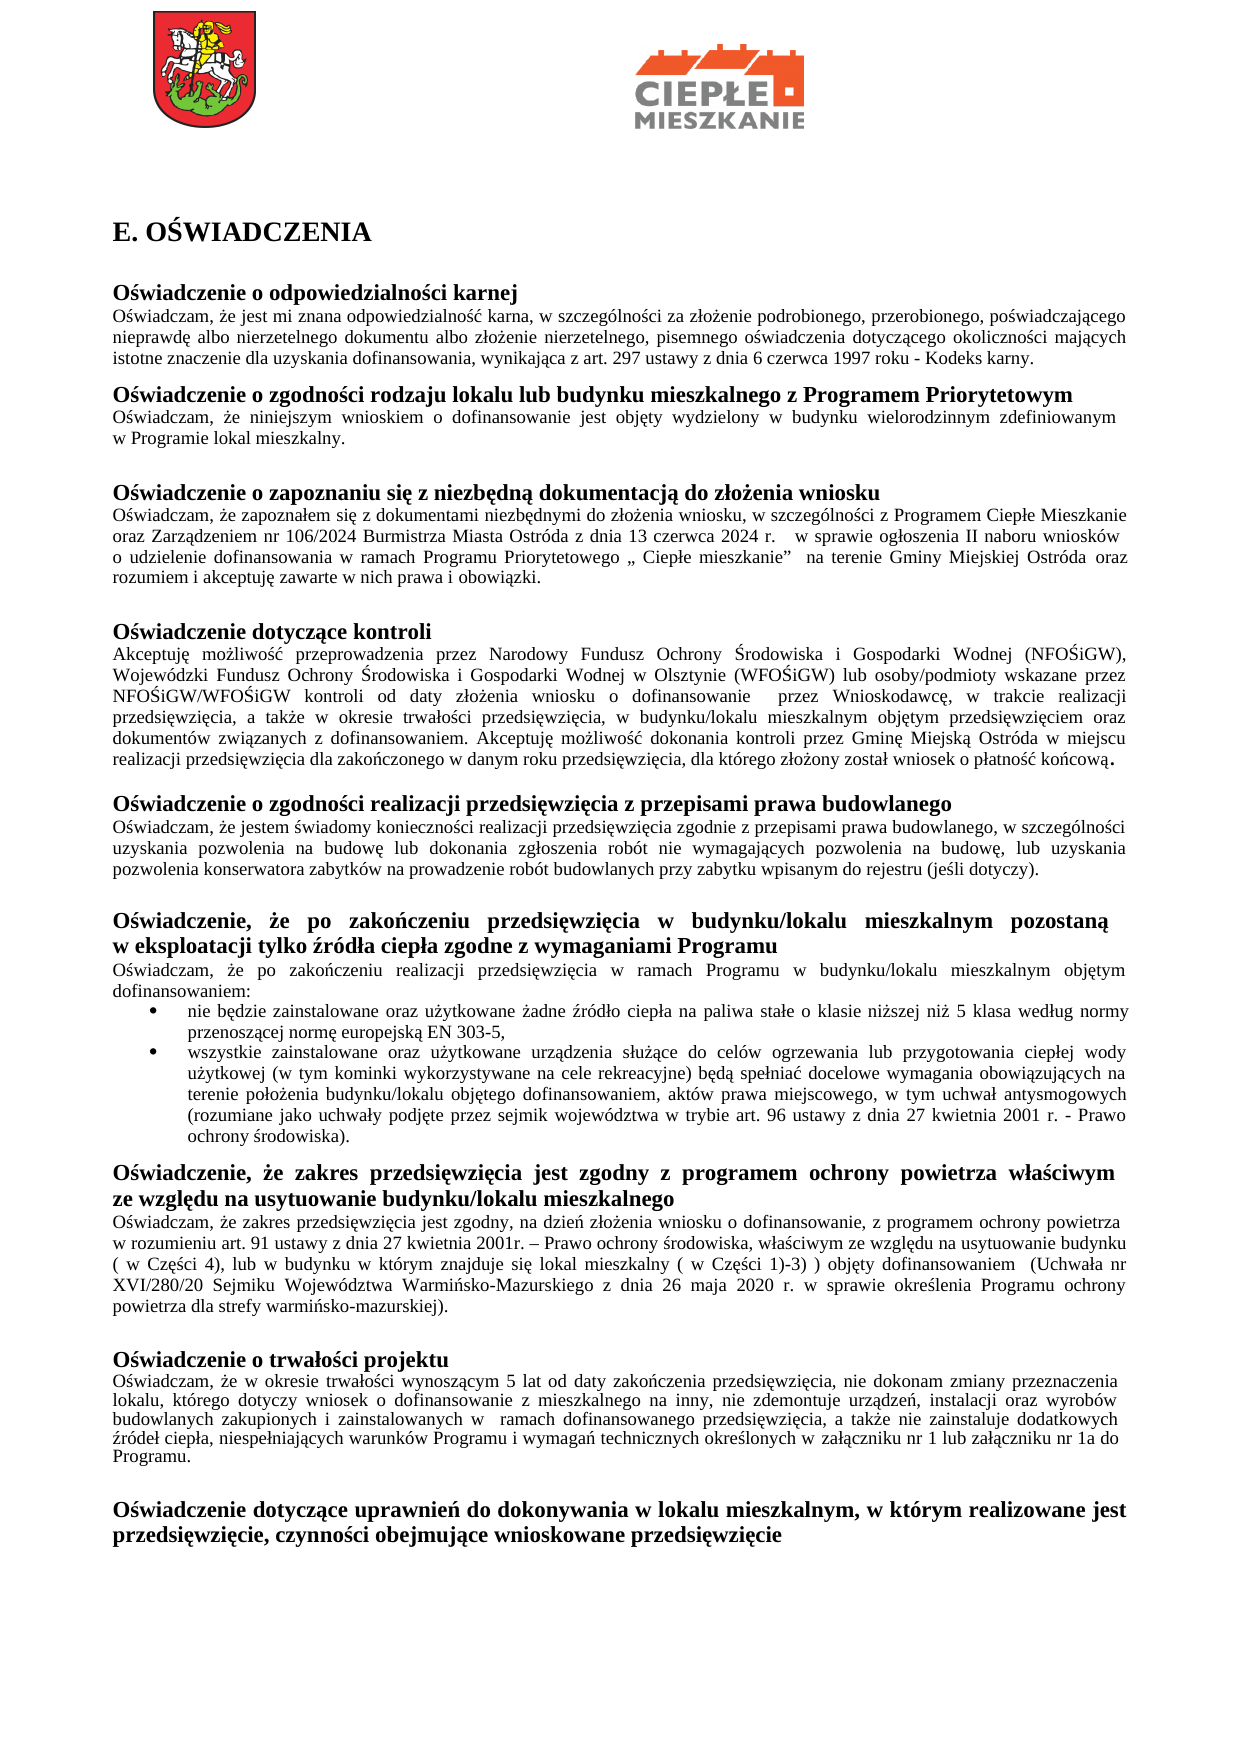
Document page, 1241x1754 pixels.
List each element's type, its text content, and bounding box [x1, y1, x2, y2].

text Oświadczam, że po zakończeniu realizacji przedsięwzięcia w ramach Programu w budynku/lokalu mieszkalnym objętym dofinansowaniem: [112, 958, 1128, 1002]
text Oświadczenie dotyczące kontroli [112, 618, 1128, 644]
text Oświadczam, że zapoznałem się z dokumentami niezbędnymi do złożenia wniosku, w szczególności z Programem Ciepłe Mieszkanie oraz Zarządzeniem nr 106/2024 Burmistrza Miasta Ostróda z dnia 13 czerwca 2024 r. w sprawie ogłoszenia II naboru wniosków o udzielenie dofinansowania w ramach Programu Priorytetowego „ Ciepłe mieszkanie” na terenie Gminy Miejskiej Ostróda oraz rozumiem i akceptuję zawarte w nich prawa i obowiązki. [112, 505, 1128, 588]
text Oświadczenie o odpowiedzialności karnej [112, 279, 1128, 306]
text E. OŚWIADCZENIA [112, 214, 1128, 247]
picture [635, 44, 804, 129]
text Oświadczenie o zapoznaniu się z niezbędną dokumentacją do złożenia wniosku [112, 479, 1128, 505]
text Oświadczenie, że po zakończeniu przedsięwzięcia w budynku/lokalu mieszkalnym pozostaną w eksploatacji tylko źródła ciepła zgodne z wymaganiami Programu [112, 909, 1128, 958]
text Oświadczam, że zakres przedsięwzięcia jest zgodny, na dzień złożenia wniosku o dofinansowanie, z programem ochrony powietrza w rozumieniu art. 91 ustawy z dnia 27 kwietnia 2001r. – Prawo ochrony środowiska, właściwym ze względu na usytuowanie budynku ( w Części 4), lub w budynku w którym znajduje się lokal mieszkalny ( w Części 1)-3) ) objęty dofinansowaniem (Uchwała nr XVI/280/20 Sejmiku Województwa Warmińsko-Mazurskiego z dnia 26 maja 2020 r. w sprawie określenia Programu ochrony powietrza dla strefy warmińsko-mazurskiej). [112, 1212, 1128, 1316]
text Oświadczam, że jestem świadomy konieczności realizacji przedsięwzięcia zgodnie z przepisami prawa budowlanego, w szczególności uzyskania pozwolenia na budowę lub dokonania zgłoszenia robót nie wymagających pozwolenia na budowę, lub uzyskania pozwolenia konserwatora zabytków na prowadzenie robót budowlanych przy zabytku wpisanym do rejestru (jeśli dotyczy). [112, 817, 1128, 879]
list wszystkie zainstalowane oraz użytkowane urządzenia służące do celów ogrzewania lub przygotowania ciepłej wody użytkowej (w tym kominki wykorzystywane na cele rekreacyjne) będą spełniać docelowe wymagania obowiązujących na terenie położenia budynku/lokalu objętego dofinansowaniem, aktów prawa miejscowego, w tym uchwał antysmogowych (rozumiane jako uchwały podjęte przez sejmik województwa w trybie art. 96 ustawy z dnia 27 kwietnia 2001 r. - Prawo ochrony środowiska). [150, 1042, 1128, 1147]
picture [153, 11, 256, 128]
text Oświadczenie, że zakres przedsięwzięcia jest zgodny z programem ochrony powietrza właściwym ze względu na usytuowanie budynku/lokalu mieszkalnego [112, 1159, 1128, 1212]
text Oświadczam, że niniejszym wnioskiem o dofinansowanie jest objęty wydzielony w budynku wielorodzinnym zdefiniowanym w Programie lokal mieszkalny. [112, 407, 1128, 449]
list nie będzie zainstalowane oraz użytkowane żadne źródło ciepła na paliwa stałe o klasie niższej niż 5 klasa według normy przenoszącej normę europejską EN 303-5, [150, 1002, 1131, 1042]
text Oświadczenie o zgodności realizacji przedsięwzięcia z przepisami prawa budowlanego [112, 791, 1128, 817]
text Oświadczenie dotyczące uprawnień do dokonywania w lokalu mieszkalnym, w którym realizowane jest przedsięwzięcie, czynności obejmujące wnioskowane przedsięwzięcie [112, 1497, 1128, 1547]
text Akceptuję możliwość przeprowadzenia przez Narodowy Fundusz Ochrony Środowiska i Gospodarki Wodnej (NFOŚiGW), Wojewódzki Fundusz Ochrony Środowiska i Gospodarki Wodnej w Olsztynie (WFOŚiGW) lub osoby/podmioty wskazane przez NFOŚiGW/WFOŚiGW kontroli od daty złożenia wniosku o dofinansowanie przez Wnioskodawcę, w trakcie realizacji przedsięwzięcia, a także w okresie trwałości przedsięwzięcia, w budynku/lokalu mieszkalnym objętym przedsięwzięciem oraz dokumentów związanych z dofinansowaniem. Akceptuję możliwość dokonania kontroli przez Gminę Miejską Ostróda w miejscu realizacji przedsięwzięcia dla zakończonego w danym roku przedsięwzięcia, dla którego złożony został wniosek o płatność końcową. [112, 644, 1128, 770]
text Oświadczam, że w okresie trwałości wynoszącym 5 lat od daty zakończenia przedsięwzięcia, nie dokonam zmiany przeznaczenia lokalu, którego dotyczy wniosek o dofinansowanie z mieszkalnego na inny, nie zdemontuje urządzeń, instalacji oraz wyrobów budowlanych zakupionych i zainstalowanych w ramach dofinansowanego przedsięwzięcia, a także nie zainstaluje dodatkowych źródeł ciepła, niespełniających warunków Programu i wymagań technicznych określonych w załączniku nr 1 lub załączniku nr 1a do Programu. [112, 1373, 1119, 1467]
text Oświadczenie o trwałości projektu [112, 1346, 1128, 1373]
text Oświadczenie o zgodności rodzaju lokalu lub budynku mieszkalnego z Programem Priorytetowym [112, 381, 1128, 407]
text Oświadczam, że jest mi znana odpowiedzialność karna, w szczególności za złożenie podrobionego, przerobionego, poświadczającego nieprawdę albo nierzetelnego dokumentu albo złożenie nierzetelnego, pisemnego oświadczenia dotyczącego okoliczności mających istotne znaczenie dla uzyskania dofinansowania, wynikająca z art. 297 ustawy z dnia 6 czerwca 1997 roku - Kodeks karny. [112, 306, 1128, 368]
